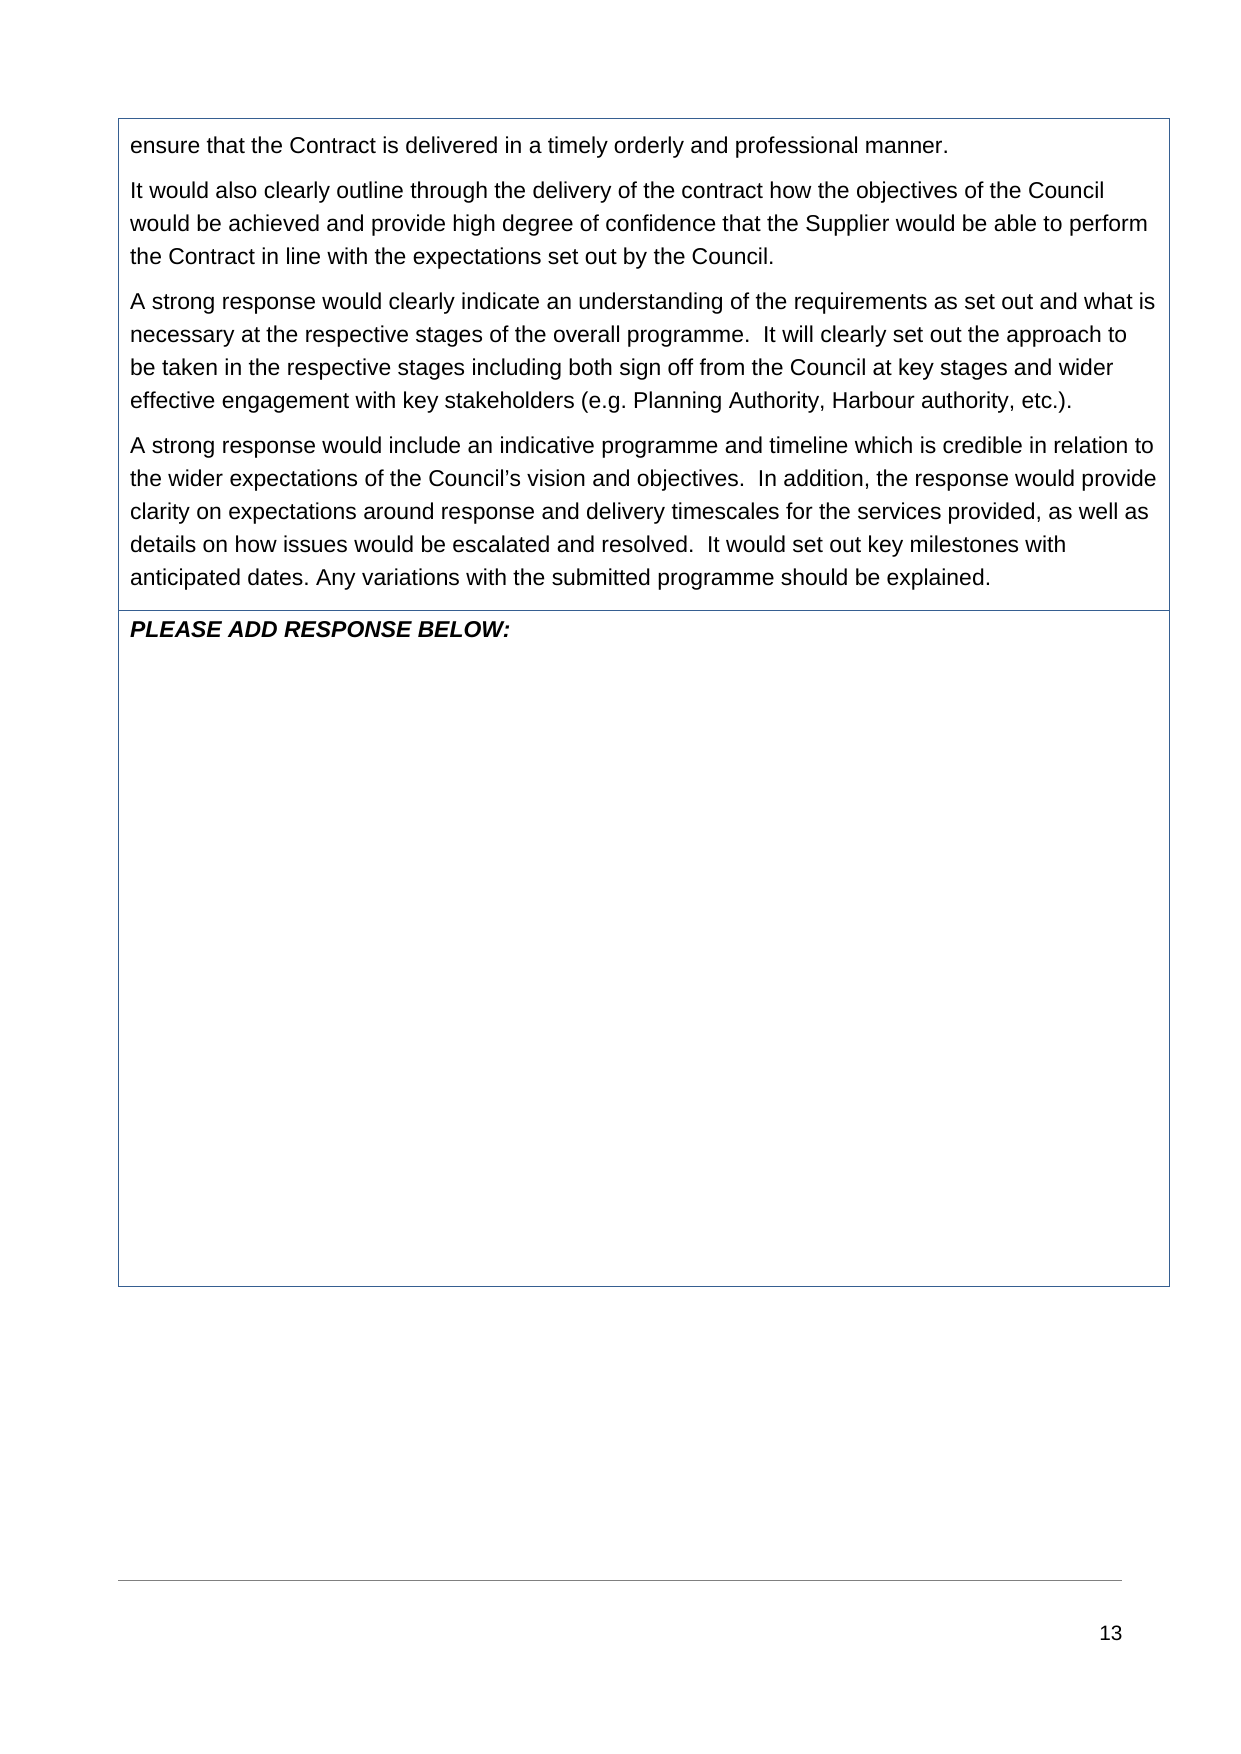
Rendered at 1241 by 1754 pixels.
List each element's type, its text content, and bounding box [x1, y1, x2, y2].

table_cell PLEASE ADD RESPONSE BELOW: [119, 611, 1169, 1286]
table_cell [119, 119, 1169, 609]
